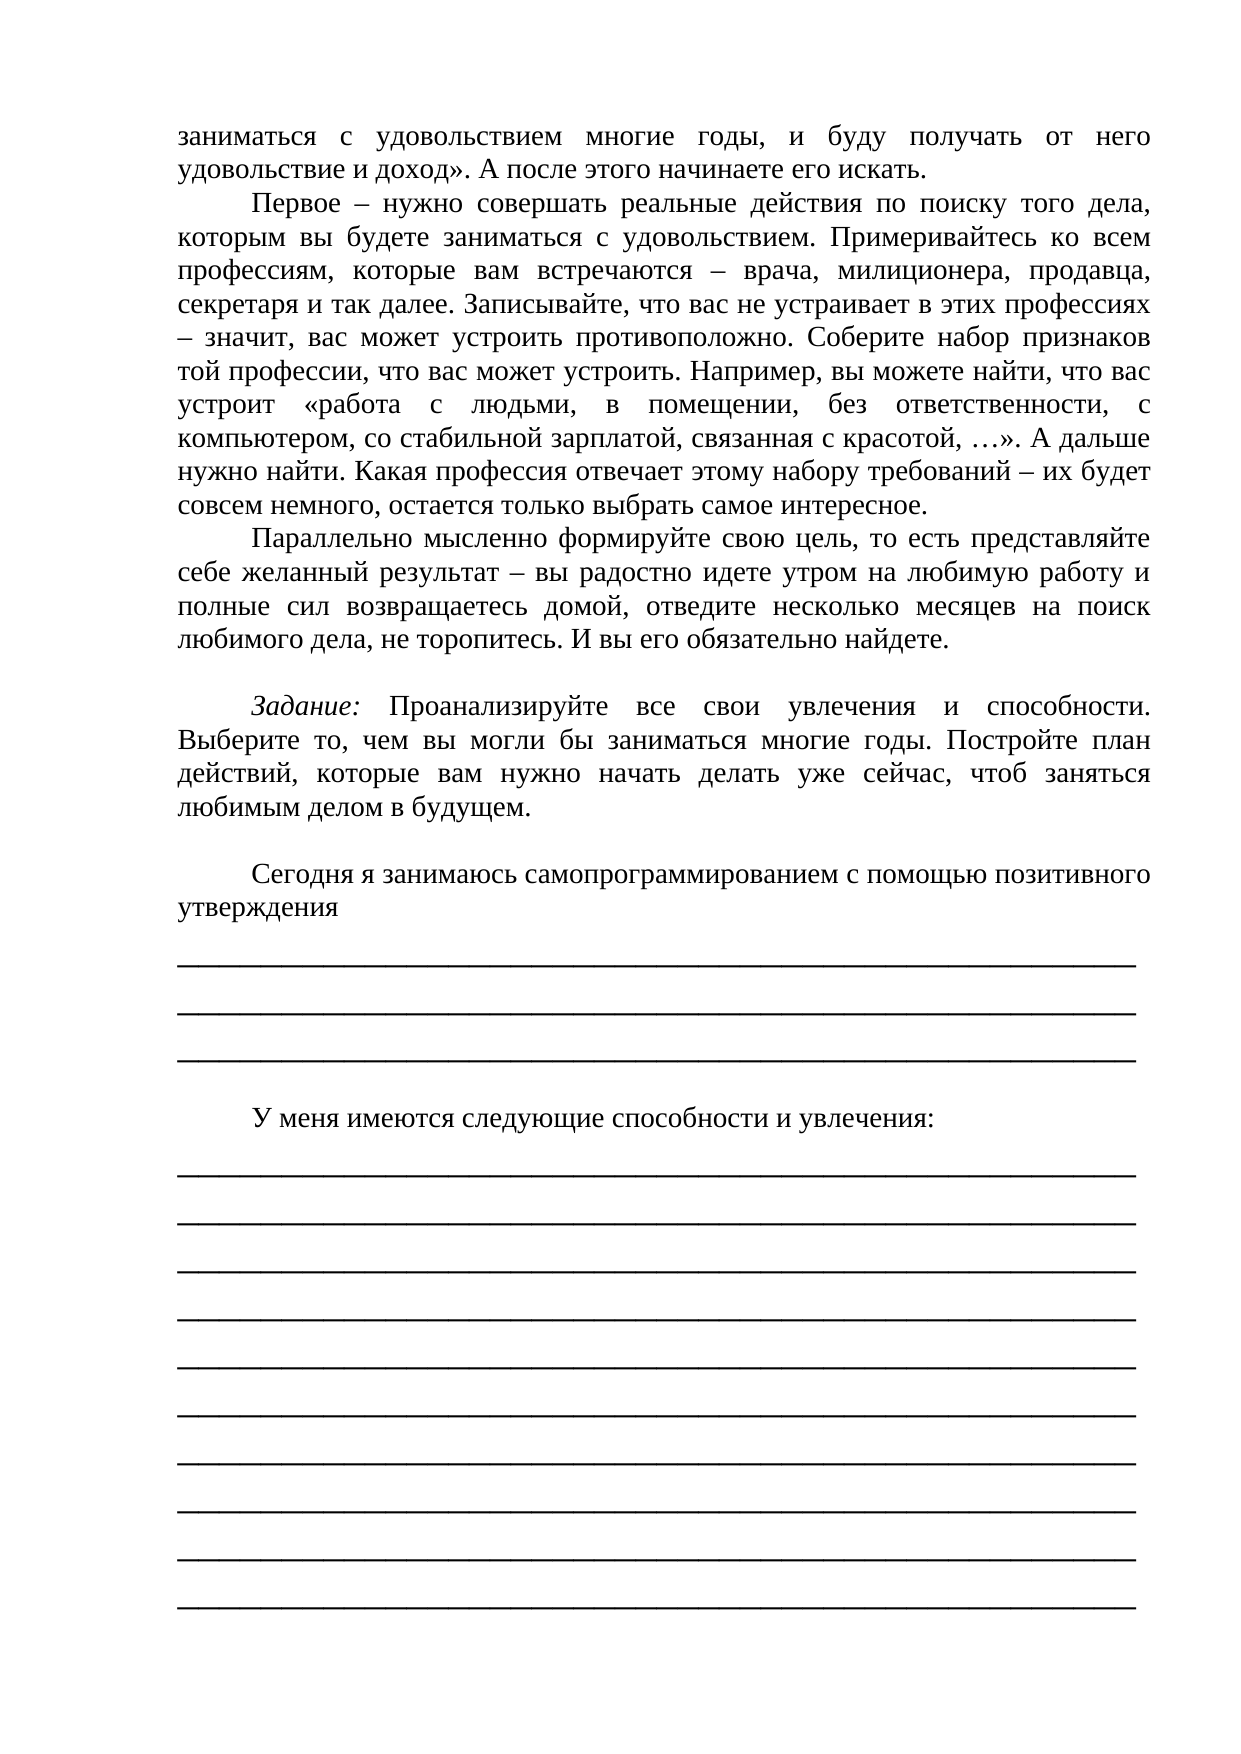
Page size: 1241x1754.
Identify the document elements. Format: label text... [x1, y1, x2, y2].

text Сегодня я занимаюсь самопрограммированием с помощью позитивного утверждения [177, 856, 1152, 923]
text Параллельно мысленно формируйте свою цель, то есть представляйте себе желанный результат – вы радостно идете утром на любимую работу и полные сил возвращаетесь домой, отведите несколько месяцев на поиск любимого дела, не торопитесь. И вы его обязательно найдете. [177, 521, 1152, 655]
text ____________________________________________________________________________________________________________________________________________________________________________________________________________________________________________________________________________________________________________________________________________________________________________________________________________________________________________________________________________ [177, 1134, 1152, 1613]
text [177, 118, 1152, 185]
text Задание: Проанализируйте все свои увлечения и способности. Выберите то, чем вы могли бы заниматься многие годы. Постройте план действий, которые вам нужно начать делать уже сейчас, чтоб заняться любимым делом в будущем. [177, 688, 1152, 822]
text У меня имеются следующие способности и увлечения: [177, 1100, 1152, 1134]
text Первое – нужно совершать реальные действия по поиску того дела, которым вы будете заниматься с удовольствием. Примеривайтесь ко всем профессиям, которые вам встречаются – врача, милиционера, продавца, секретаря и так далее. Записывайте, что вас не устраивает в этих профессиях – значит, вас может устроить противоположно. Соберите набор признаков той профессии, что вас может устроить. Например, вы можете найти, что вас устроит «работа с людьми, в помещении, без ответственности, с компьютером, со стабильной зарплатой, связанная с красотой, …». А дальше нужно найти. Какая профессия отвечает этому набору требований – их будет совсем немного, остается только выбрать самое интересное. [177, 185, 1152, 521]
text __________________________________________________________________________________________________________________________________________ [177, 923, 1152, 1067]
